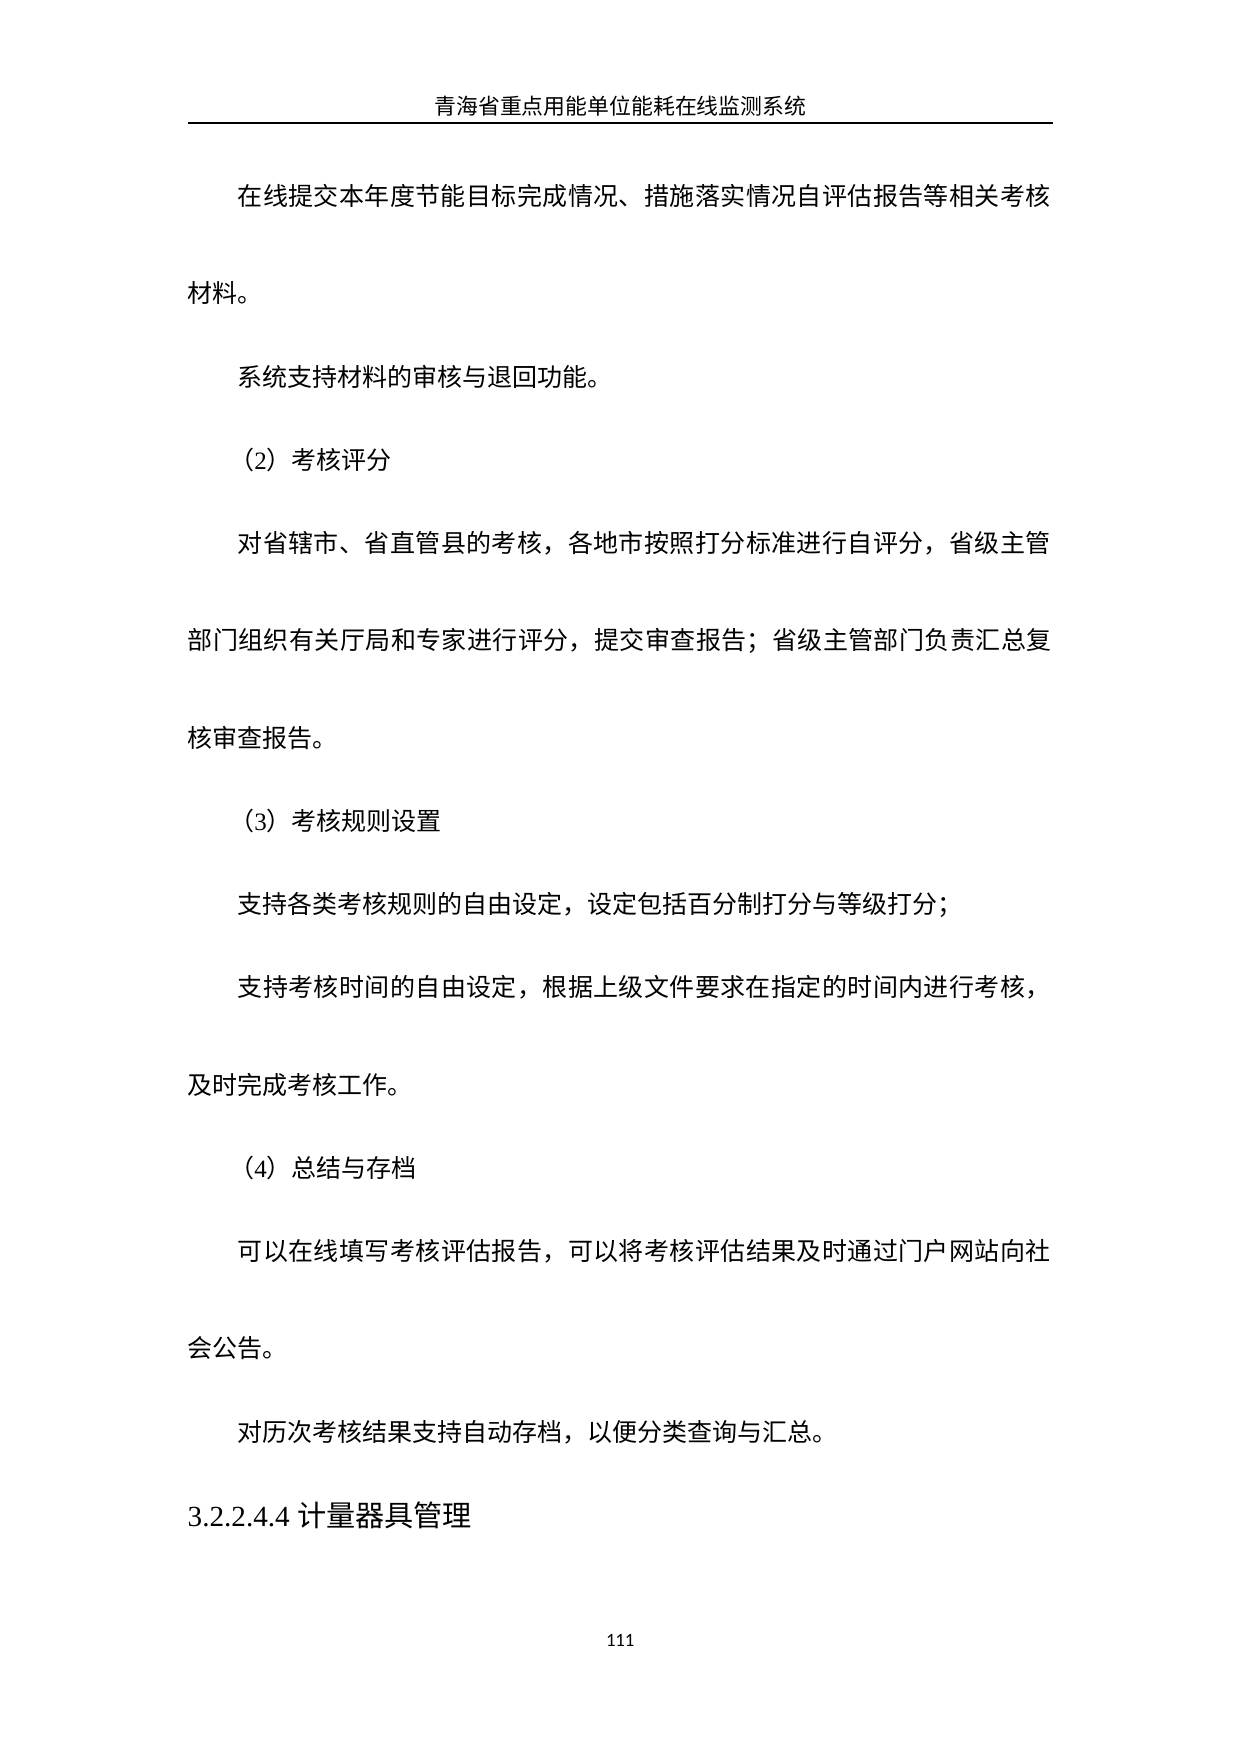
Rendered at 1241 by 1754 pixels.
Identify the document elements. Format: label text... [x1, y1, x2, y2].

text 支持各类考核规则的自由设定，设定包括百分制打分与等级打分； [187, 870, 1053, 935]
text 计量器具管理 [187, 1481, 1053, 1546]
list 考核规则设置 [187, 787, 1053, 852]
list 考核评分 [187, 426, 1053, 491]
text 对历次考核结果支持自动存档，以便分类查询与汇总。 [187, 1398, 1053, 1463]
text 可以在线填写考核评估报告，可以将考核评估结果及时通过门户网站向社会公告。 [187, 1217, 1053, 1379]
text 在线提交本年度节能目标完成情况、措施落实情况自评估报告等相关考核材料。 [187, 162, 1053, 324]
text 系统支持材料的审核与退回功能。 [187, 343, 1053, 408]
text 支持考核时间的自由设定，根据上级文件要求在指定的时间内进行考核，及时完成考核工作。 [187, 953, 1053, 1116]
text 对省辖市、省直管县的考核，各地市按照打分标准进行自评分，省级主管部门组织有关厅局和专家进行评分，提交审查报告；省级主管部门负责汇总复核审查报告。 [187, 509, 1053, 769]
list 总结与存档 [187, 1134, 1053, 1199]
